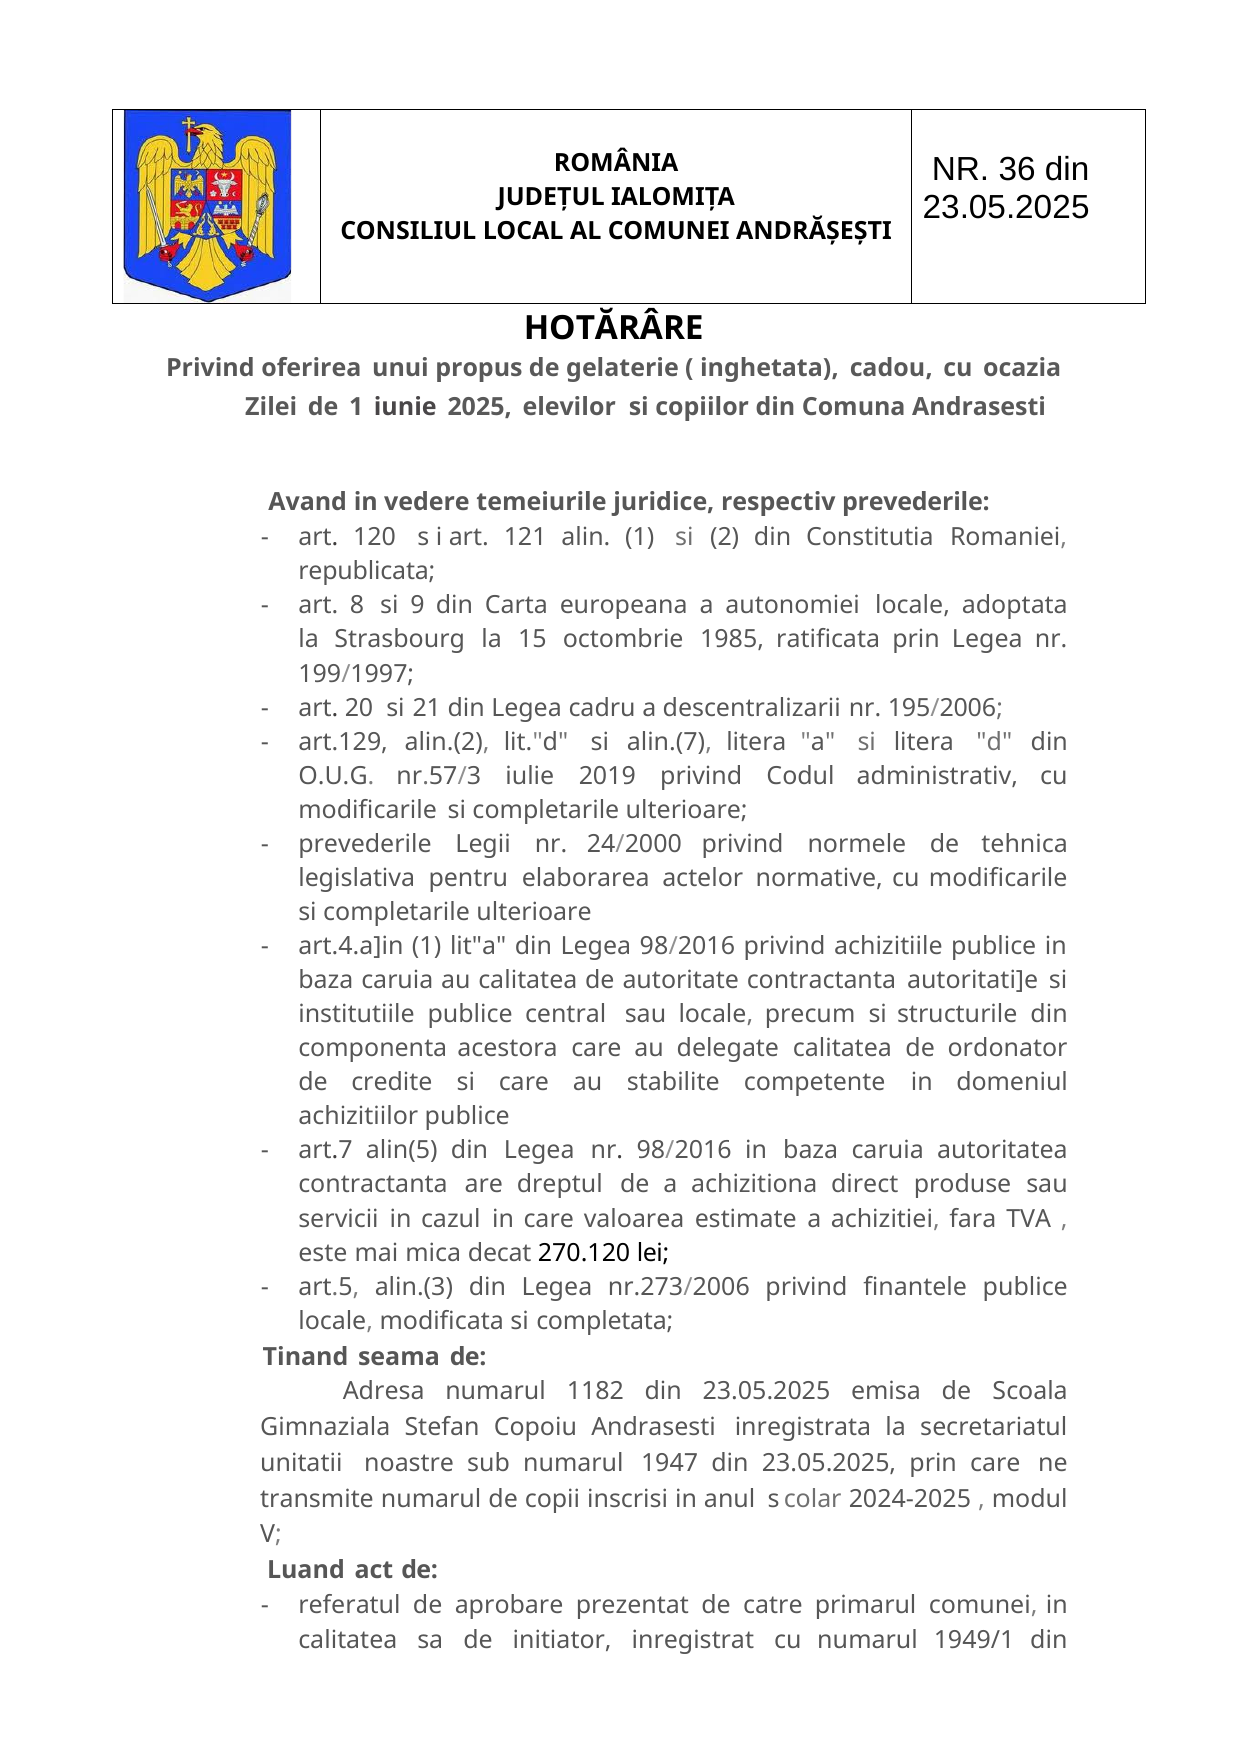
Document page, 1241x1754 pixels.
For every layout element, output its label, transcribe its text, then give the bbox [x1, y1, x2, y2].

text Tinand seama de: [262, 1338, 1068, 1372]
list art. 8 si 9 din Carta europeana a autonomiei locale, adoptata la Strasbourg la 15 octombrie 1985, ratificata prin Legea nr. 199/1997; [261, 587, 1068, 689]
table_header [292, 110, 320, 303]
text Avand in vedere temeiurile juridice, respectiv prevederile: [268, 484, 1113, 518]
text Adresa numarul 1182 din 23.05.2025 emisa de Scoala Gimnaziala Stefan Copoiu Andrasesti inregistrata la secretariatul unitatii noastre sub numarul 1947 din 23.05.2025, prin care ne transmite numarul de copii inscrisi in anul scolar 2024-2025 , modul V; [260, 1373, 1068, 1550]
table_header NR. 36 din 23.05.2025 [912, 110, 1145, 303]
list art. 20 si 21 din Legea cadru a descentralizarii nr. 195/2006; [261, 689, 1068, 723]
list art.7 alin(5) din Legea nr. 98/2016 in baza caruia autoritatea contractanta are dreptul de a achizitiona direct produse sau servicii in cazul in care valoarea estimate a achizitiei, fara TVA , este mai mica decat 270.120 lei; [261, 1132, 1068, 1268]
list art.5, alin.(3) din Legea nr.273/2006 privind finantele publice locale, modificata si completata; [261, 1268, 1068, 1336]
list art.129, alin.(2), lit."d" si alin.(7), litera "a" si litera "d" din O.U.G. nr.57/3 iulie 2019 privind Codul administrativ, cu modificarile si completarile ulterioare; [261, 723, 1068, 826]
text HOTĂRÂRE Privind oferirea unui propus de gelaterie ( inghetata), cadou, cu ocazia [114, 304, 1113, 383]
text Zilei de 1 iunie 2025, elevilor si copiilor din Comuna Andrasesti [178, 389, 1113, 423]
list art. 120 siart. 121 alin. (1) si (2) din Constitutia Romaniei, republicata; [261, 519, 1068, 587]
list prevederile Legii nr. 24/2000 privind normele de tehnica legislativa pentru elaborarea actelor normative, cu modificarile si completarile ulterioare [261, 826, 1068, 928]
table_header [113, 110, 123, 303]
list art.4.a]in (1) lit"a" din Legea 98/2016 privind achizitiile publice in baza caruia au calitatea de autoritate contractanta autoritati]e si institutiile publice central sau locale, precum si structurile din componenta acestora care au delegate calitatea de ordonator de credite si care au stabilite competente in domeniul achizitiilor publice [261, 928, 1068, 1132]
text Luand act de: [267, 1552, 1068, 1586]
picture [123, 110, 292, 303]
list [261, 1586, 1068, 1656]
table_header ROMÂNIA JUDEȚUL IALOMIȚA CONSILIUL LOCAL AL COMUNEI ANDRĂȘEȘTI [321, 110, 911, 303]
